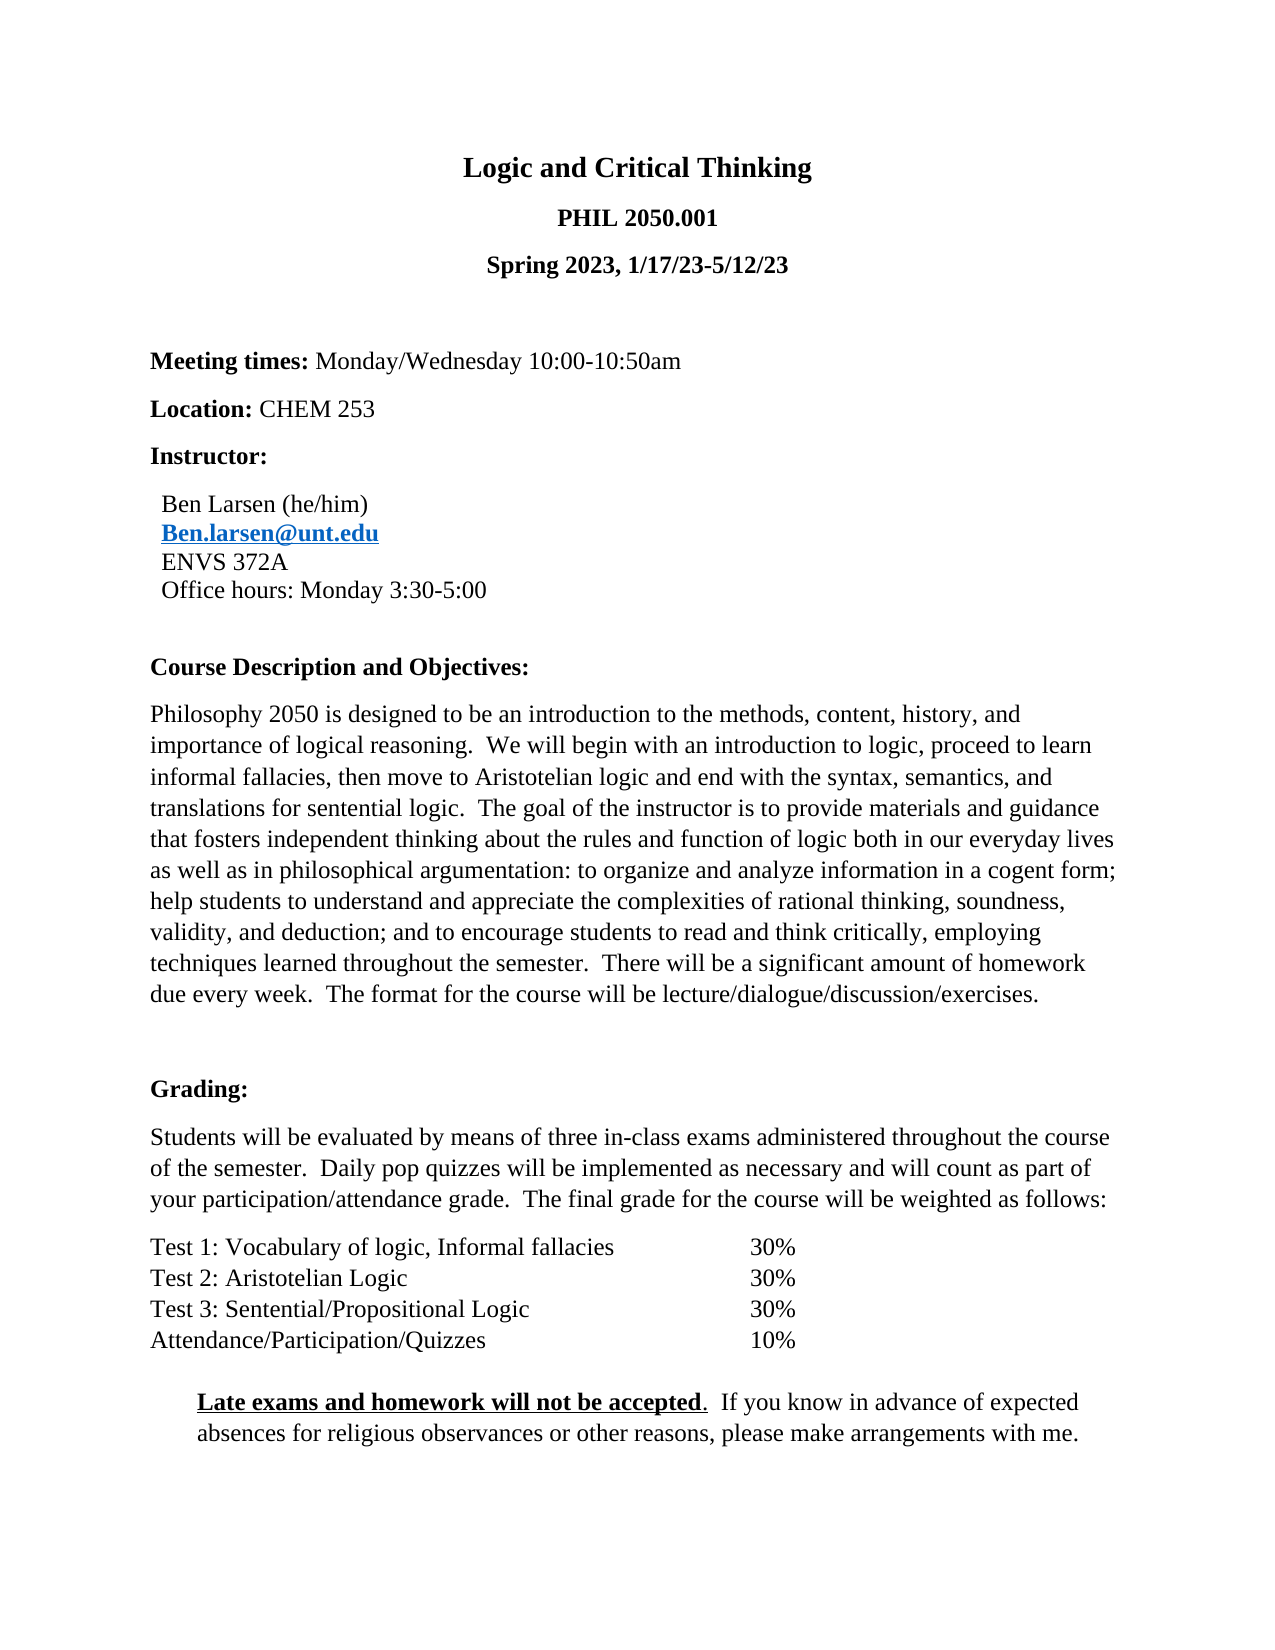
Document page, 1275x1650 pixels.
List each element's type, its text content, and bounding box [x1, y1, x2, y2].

text Instructor: [150, 441, 1125, 470]
table_header Ben Larsen (he/him) Ben.larsen@unt.edu ENVS 372A Office hours: Monday 3:30-5:00 [150, 489, 636, 604]
text Course Description and Objectives: [150, 652, 1125, 681]
text Logic and Critical Thinking [150, 150, 1125, 183]
text Students will be evaluated by means of three in-class exams administered throughout the course of the semester. Daily pop quizzes will be implemented as necessary and will count as part of your participation/attendance grade. The final grade for the course will be weighted as follows: [150, 1122, 1125, 1213]
text Test 1: Vocabulary of logic, Informal fallacies 30% [150, 1232, 1125, 1261]
text Test 3: Sentential/Propositional Logic 30% [150, 1294, 1125, 1323]
text Attendance/Participation/Quizzes 10% [150, 1325, 1125, 1354]
text Philosophy 2050 is designed to be an introduction to the methods, content, history, and importance of logical reasoning. We will begin with an introduction to logic, proceed to learn informal fallacies, then move to Aristotelian logic and end with the syntax, semantics, and translations for sentential logic. The goal of the instructor is to provide materials and guidance that fosters independent thinking about the rules and function of logic both in our everyday lives as well as in philosophical argumentation: to organize and analyze information in a cogent form; help students to understand and appreciate the complexities of rational thinking, soundness, validity, and deduction; and to encourage students to read and think critically, employing techniques learned throughout the semester. There will be a significant amount of homework due every week. The format for the course will be lecture/dialogue/discussion/exercises. [150, 699, 1125, 1008]
text Spring 2023, 1/17/23-5/12/23 [150, 251, 1125, 279]
text Test 2: Aristotelian Logic 30% [150, 1263, 1125, 1292]
text Meeting times: Monday/Wednesday 10:00-10:50am [150, 346, 1125, 375]
text Late exams and homework will not be accepted. If you know in advance of expected absences for religious observances or other reasons, please make arrangements with me. [197, 1387, 1125, 1447]
text PHIL 2050.001 [150, 203, 1125, 232]
text Location: CHEM 253 [150, 394, 1125, 422]
text Grading: [150, 1074, 1125, 1103]
